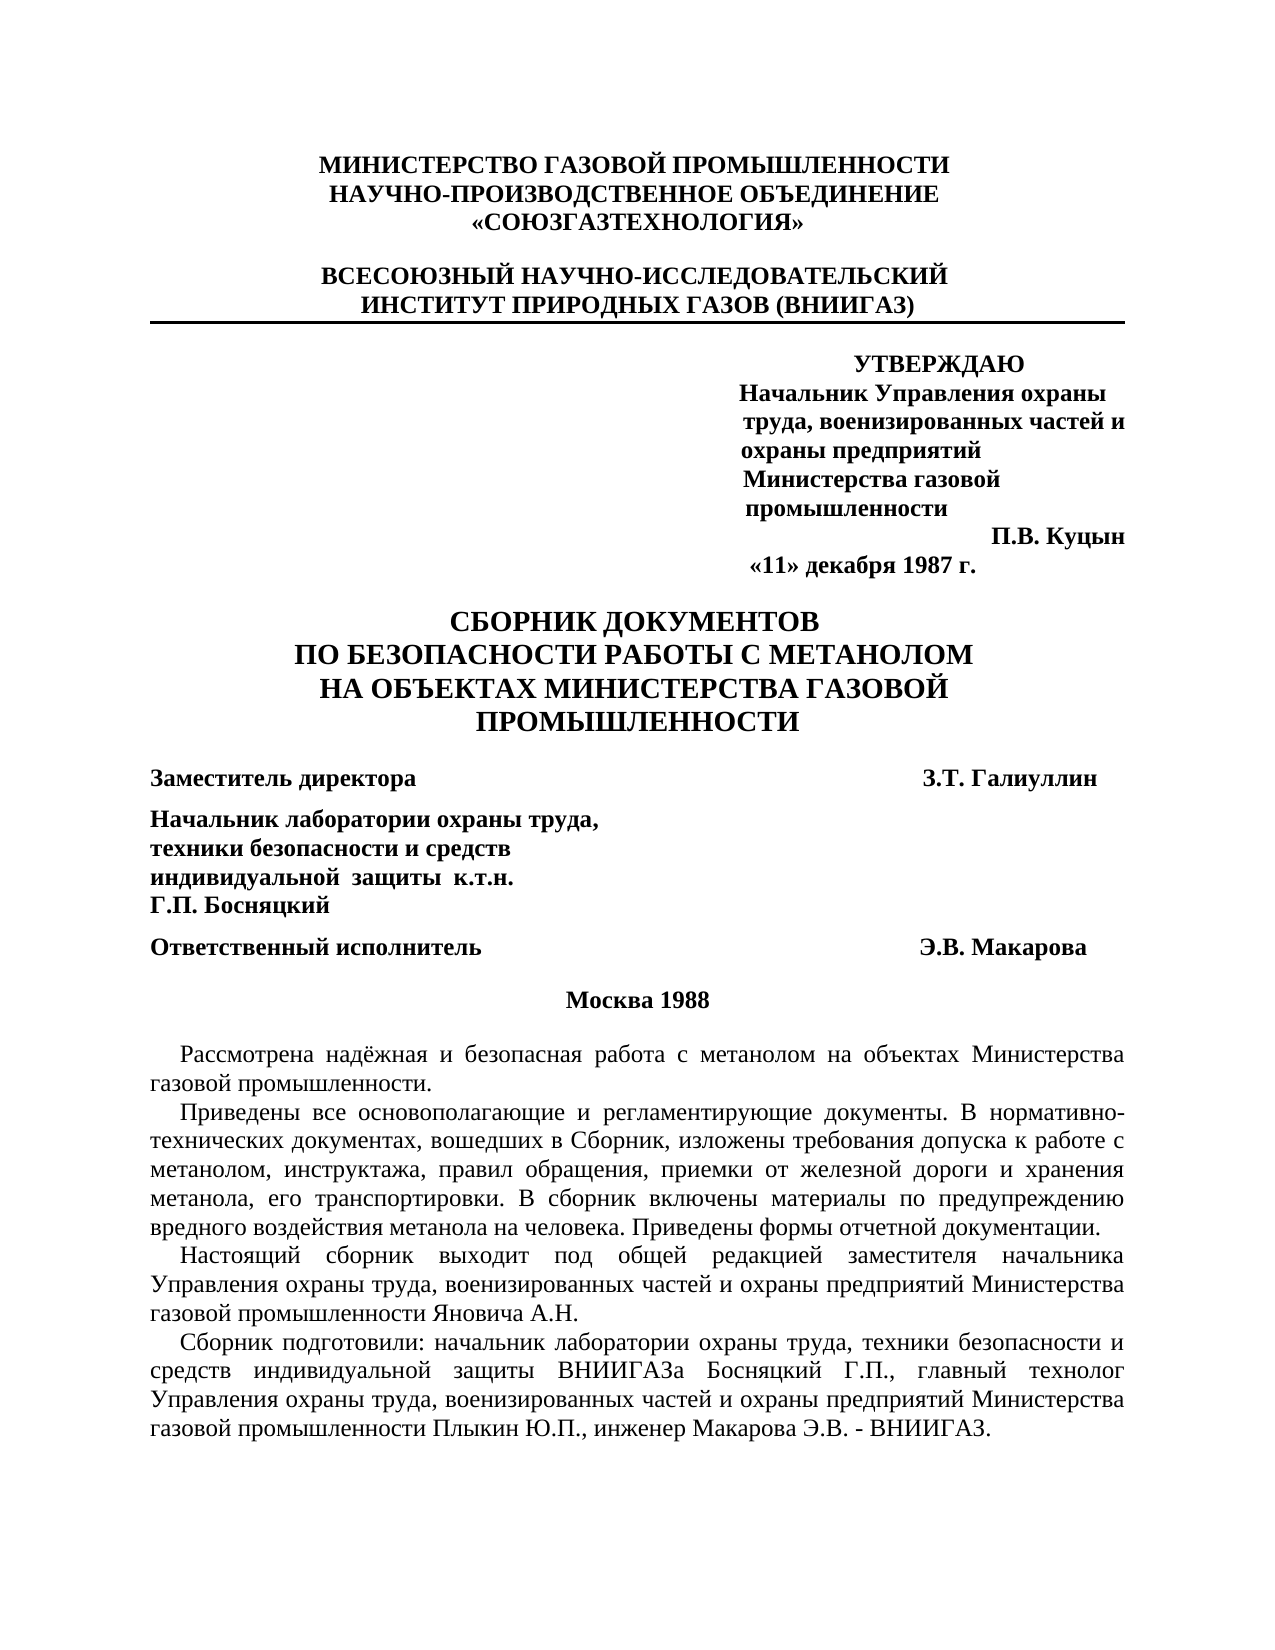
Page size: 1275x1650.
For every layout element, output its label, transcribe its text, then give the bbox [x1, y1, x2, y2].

text промышленности [150, 493, 948, 521]
text Заместитель директора З.Т. Галиуллин [150, 763, 1125, 792]
text СБОРНИК документов по безопасности работы с метанолом на объектах Министерства газовой промышленности [150, 604, 1125, 738]
text Начальник лаборатории охраны труда, [150, 804, 635, 833]
text охраны предприятий [150, 435, 981, 464]
text ВСЕСОЮЗНЫЙ НАУЧНО-ИССЛЕДОВАТЕЛЬСКИЙ ИНСТИТУТ ПРИРОДНЫХ ГАЗОВ (ВНИИГАЗ) [150, 261, 1125, 321]
text Рассмотрена надёжная и безопасная работа с метанолом на объектах Министерства газовой промышленности. [150, 1039, 1125, 1097]
text Начальник Управления охраны [150, 378, 1106, 406]
text Сборник подготовили: начальник лаборатории охраны труда, техники безопасности и средств индивидуальной защиты ВНИИГАЗа Босняцкий Г.П., главный технолог Управления охраны труда, военизированных частей и охраны предприятий Министерства газовой промышленности Плыкин Ю.П., инженер Макарова Э.В. - ВНИИГАЗ. [150, 1327, 1125, 1442]
text Министерства газовой [150, 464, 1000, 493]
text техники безопасности и средств [150, 833, 635, 862]
text труда, военизированных частей и [150, 406, 1125, 435]
text Приведены все основополагающие и регламентирующие документы. В нормативно-технических документах, вошедших в Сборник, изложены требования допуска к работе с метанолом, инструктажа, правил обращения, приемки от железной дороги и хранения метанола, его транспортировки. В сборник включены материалы по предупреждению вредного воздействия метанола на человека. Приведены формы отчетной документации. [150, 1097, 1125, 1241]
text индивидуальной защиты к.т.н. Г.П. Босняцкий [150, 862, 943, 919]
text Министерство газовой промышленности Научно-Производственное Объединение «Союзгазтехнология» [150, 150, 1125, 236]
text Москва 1988 [150, 986, 1125, 1014]
text Ответственный исполнитель Э.В. Макарова [150, 932, 1125, 961]
text «11» декабря 1987 г. [150, 550, 976, 579]
text УТВЕРЖДАЮ [150, 349, 1025, 378]
text Настоящий сборник выходит под общей редакцией заместителя начальника Управления охраны труда, военизированных частей и охраны предприятий Министерства газовой промышленности Яновича А.Н. [150, 1241, 1125, 1327]
text П.В. Куцын [150, 521, 1125, 550]
